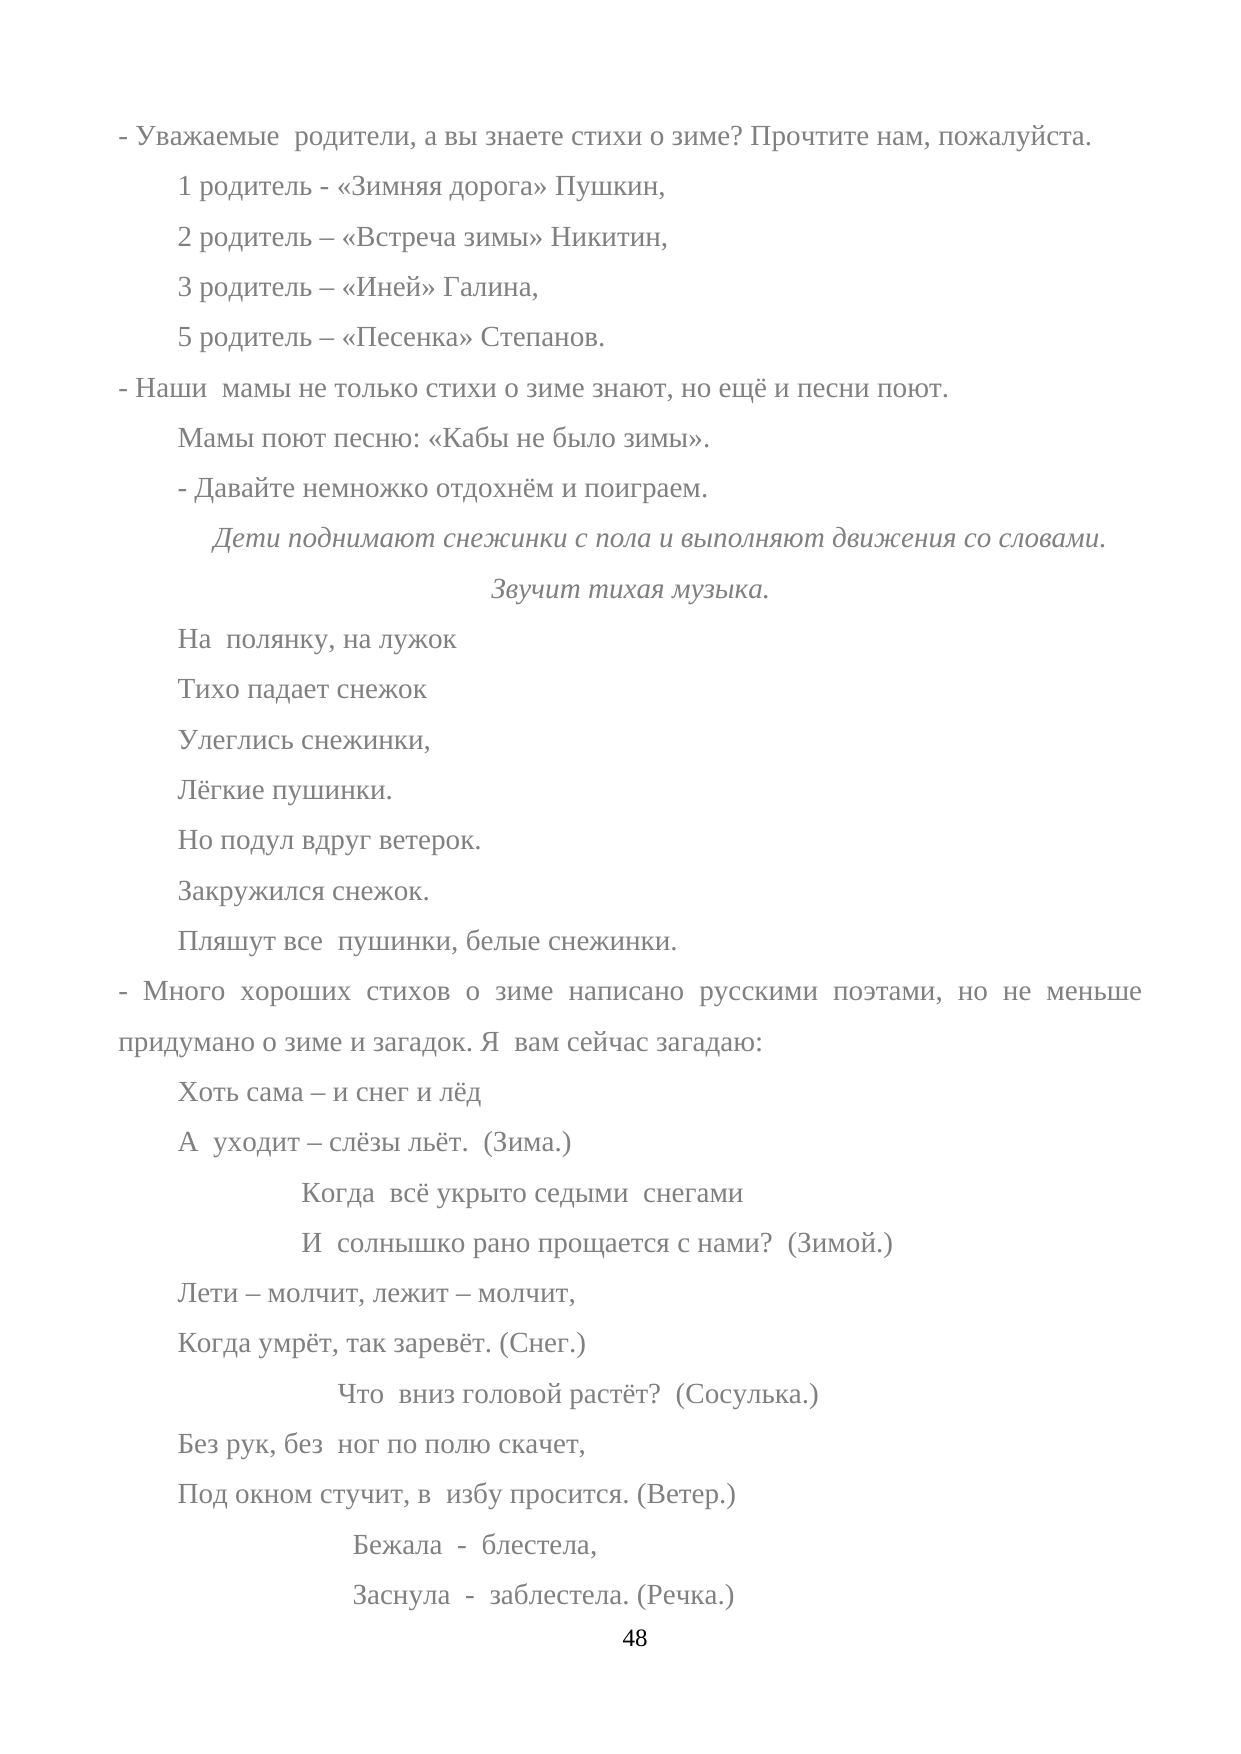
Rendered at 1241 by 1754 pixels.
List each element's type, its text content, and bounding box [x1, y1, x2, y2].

subtitle - Наши мамы не только стихи о зиме знают, но ещё и песни поют. [118, 370, 1143, 403]
subtitle На полянку, на лужок [118, 621, 1143, 655]
subtitle Пляшут все пушинки, белые снежинки. [118, 923, 1143, 957]
subtitle 5 родитель – «Песенка» Степанов. [118, 319, 1143, 353]
subtitle Лёгкие пушинки. [118, 772, 1143, 806]
subtitle Заснула - заблестела. (Речка.) [118, 1577, 1143, 1611]
subtitle Закружился снежок. [118, 873, 1143, 906]
subtitle И солнышко рано прощается с нами? (Зимой.) [118, 1225, 1143, 1258]
subtitle Хоть сама – и снег и лёд [118, 1074, 1143, 1108]
subtitle - Уважаемые родители, а вы знаете стихи о зиме? Прочтите нам, пожалуйста. [118, 118, 1143, 152]
subtitle Дети поднимают снежинки с пола и выполняют движения со словами. Звучит тихая музыка. [118, 521, 1143, 604]
subtitle 1 родитель - «Зимняя дорога» Пушкин, [118, 168, 1143, 202]
subtitle Улеглись снежинки, [118, 722, 1143, 755]
subtitle 3 родитель – «Иней» Галина, [118, 269, 1143, 303]
subtitle Лети – молчит, лежит – молчит, [118, 1275, 1143, 1309]
subtitle Мамы поют песню: «Кабы не было зимы». [118, 420, 1143, 453]
subtitle Бежала - блестела, [118, 1527, 1143, 1560]
subtitle Но подул вдруг ветерок. [118, 822, 1143, 856]
subtitle Когда всё укрыто седыми снегами [118, 1175, 1143, 1208]
subtitle А уходит – слёзы льёт. (Зима.) [118, 1124, 1143, 1158]
subtitle - Много хороших стихов о зиме написано русскими поэтами, но не меньше придумано о зиме и загадок. Я вам сейчас загадаю: [118, 973, 1143, 1057]
subtitle Когда умрёт, так заревёт. (Снег.) [118, 1326, 1143, 1359]
subtitle Тихо падает снежок [118, 672, 1143, 705]
subtitle Без рук, без ног по полю скачет, [118, 1426, 1143, 1460]
subtitle Под окном стучит, в избу просится. (Ветер.) [118, 1477, 1143, 1510]
subtitle Что вниз головой растёт? (Сосулька.) [118, 1376, 1143, 1409]
subtitle 2 родитель – «Встреча зимы» Никитин, [118, 219, 1143, 252]
subtitle - Давайте немножко отдохнём и поиграем. [118, 470, 1143, 504]
